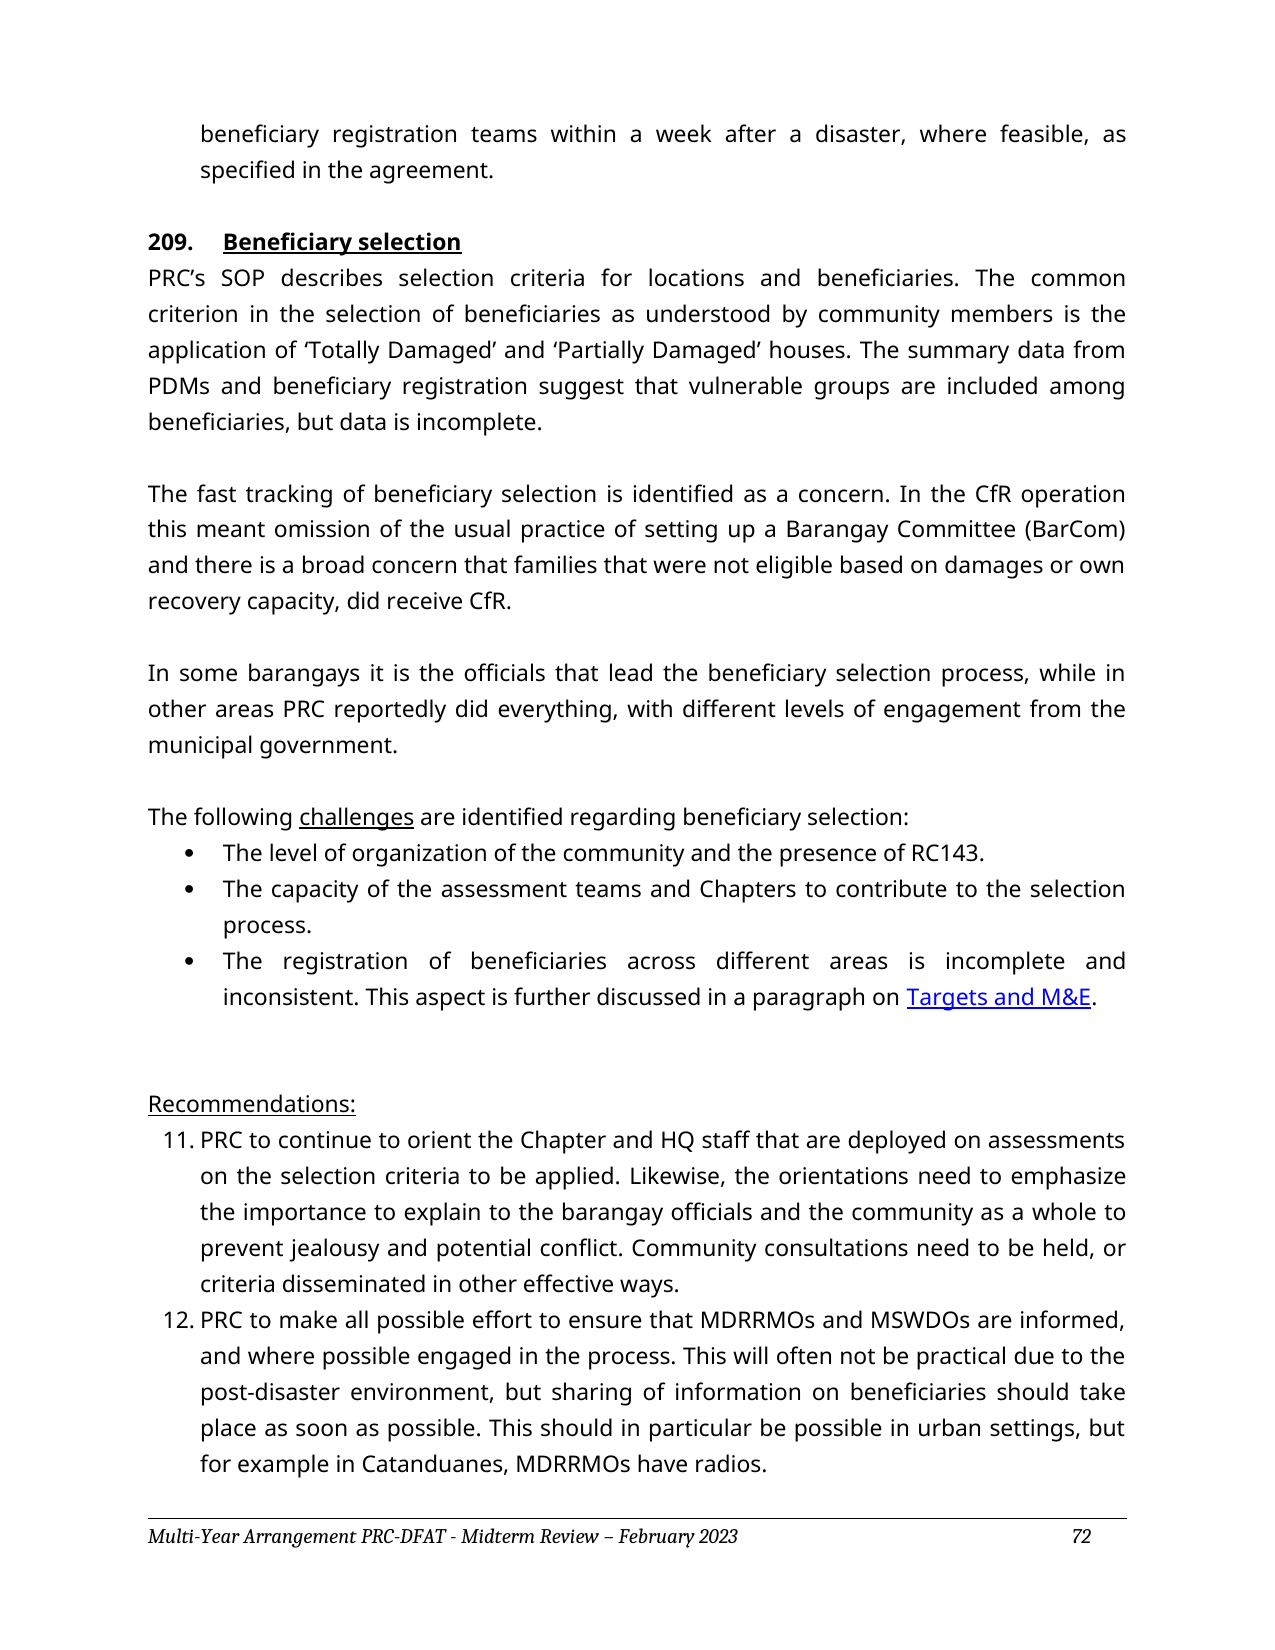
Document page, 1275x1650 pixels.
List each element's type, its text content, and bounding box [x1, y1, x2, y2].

text The fast tracking of beneficiary selection is identified as a concern. In the CfR operation this meant omission of the usual practice of setting up a Barangay Committee (BarCom) and there is a broad concern that families that were not eligible based on damages or own recovery capacity, did receive CfR. [148, 477, 1127, 617]
text PRC’s SOP describes selection criteria for locations and beneficiaries. The common criterion in the selection of beneficiaries as understood by community members is the application of ‘Totally Damaged’ and ‘Partially Damaged’ houses. The summary data from PDMs and beneficiary registration suggest that vulnerable groups are included among beneficiaries, but data is incomplete. [148, 262, 1127, 437]
list PRC to continue to orient the Chapter and HQ staff that are deployed on assessments on the selection criteria to be applied. Likewise, the orientations need to emphasize the importance to explain to the barangay officials and the community as a whole to prevent jealousy and potential conflict. Community consultations need to be held, or criteria disseminated in other effective ways. [162, 1124, 1127, 1299]
list Beneficiary selection [148, 226, 1127, 257]
list The level of organization of the community and the presence of RC143. [185, 837, 1127, 868]
text In some barangays it is the officials that lead the beneficiary selection process, while in other areas PRC reportedly did everything, with different levels of engagement from the municipal government. [148, 657, 1127, 760]
text The following challenges are identified regarding beneficiary selection: [148, 801, 1127, 832]
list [162, 118, 1127, 185]
list PRC to make all possible effort to ensure that MDRRMOs and MSWDOs are informed, and where possible engaged in the process. This will often not be practical due to the post-disaster environment, but sharing of information on beneficiaries should take place as soon as possible. This should in particular be possible in urban settings, but for example in Catanduanes, MDRRMOs have radios. [162, 1304, 1127, 1479]
list The registration of beneficiaries across different areas is incomplete and inconsistent. This aspect is further discussed in a paragraph on Targets and M&E. [185, 945, 1127, 1012]
text Recommendations: [148, 1088, 1127, 1120]
list The capacity of the assessment teams and Chapters to contribute to the selection process. [185, 873, 1127, 940]
